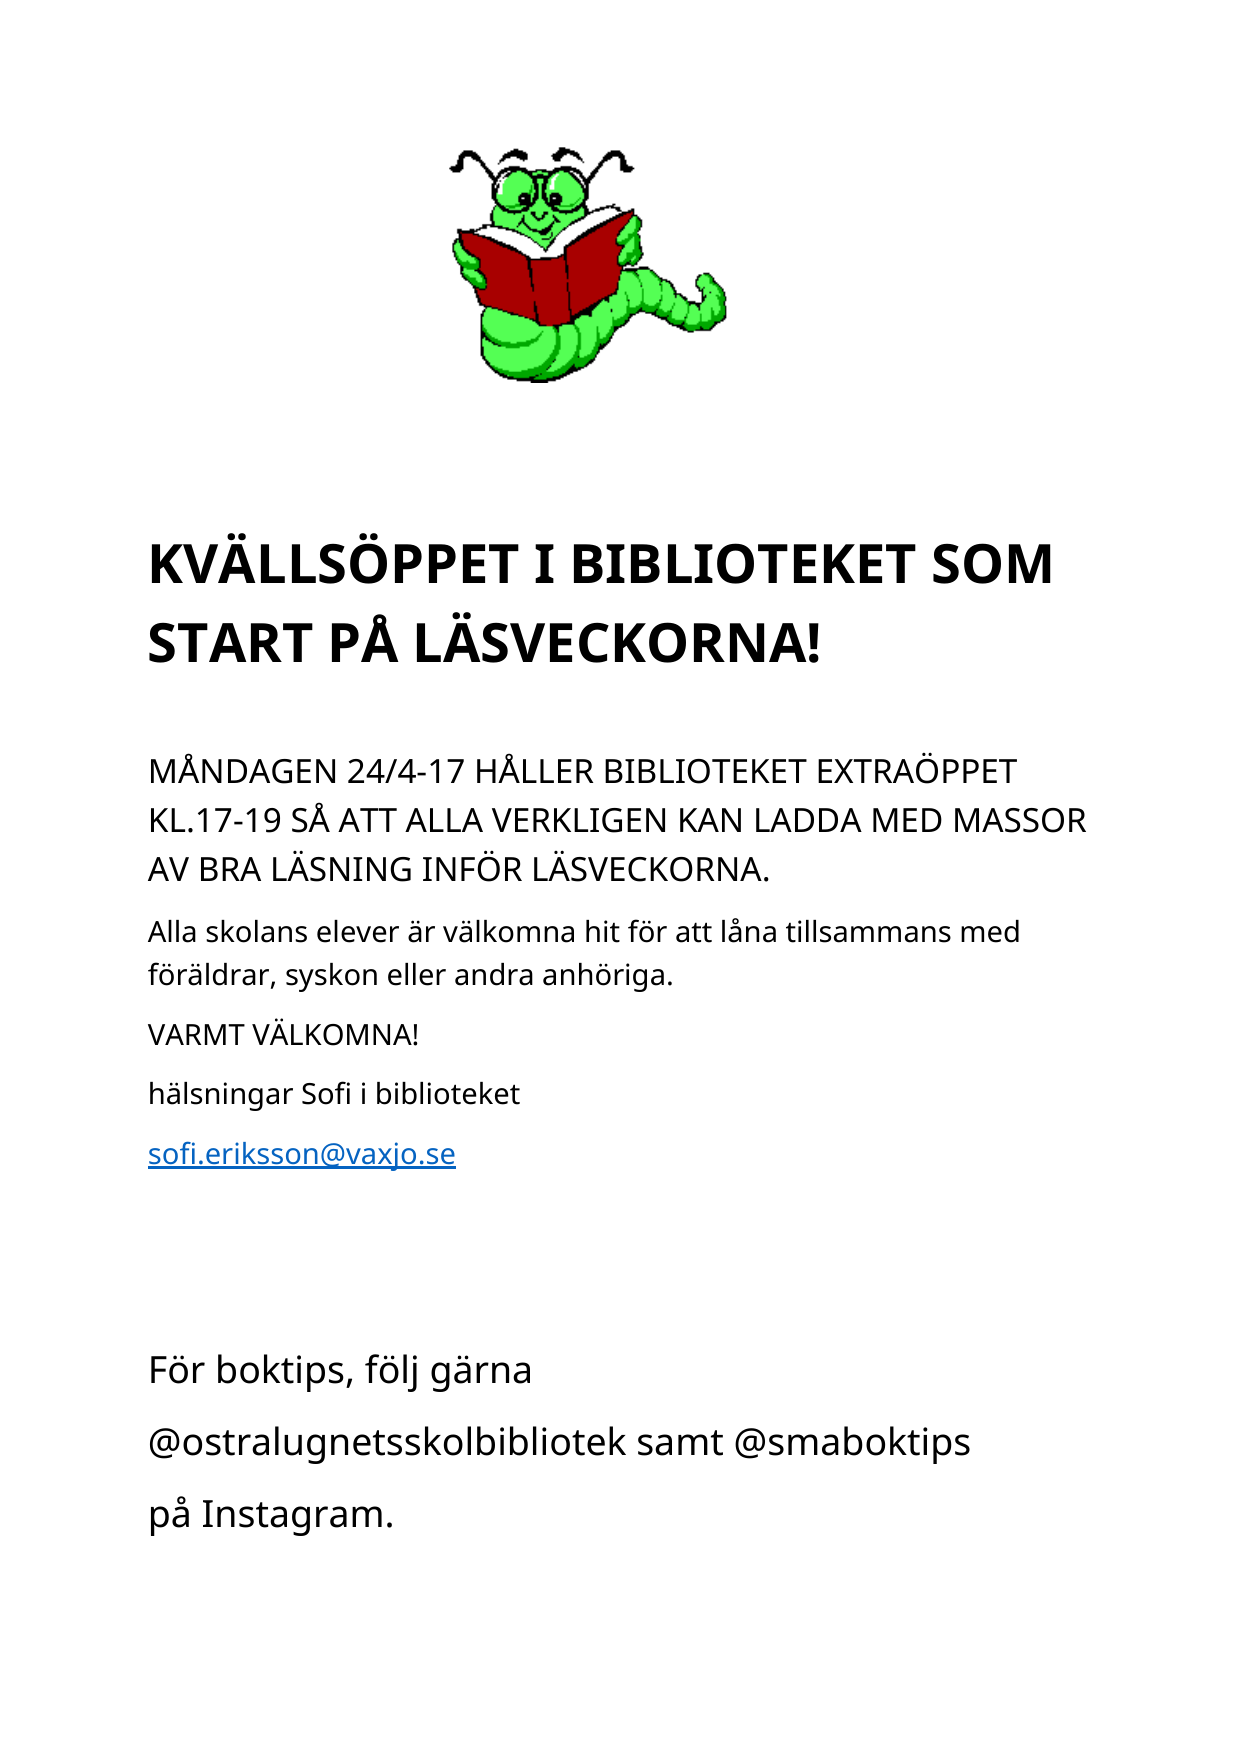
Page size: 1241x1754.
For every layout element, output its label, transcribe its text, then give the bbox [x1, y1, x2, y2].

text sofi.eriksson@vaxjo.se [148, 1133, 1093, 1173]
text Alla skolans elever är välkomna hit för att låna tillsammans med föräldrar, syskon eller andra anhöriga. [148, 912, 1093, 994]
text VARMT VÄLKOMNA! [148, 1014, 1093, 1054]
text hälsningar Sofi i biblioteket [148, 1073, 1093, 1113]
text MÅNDAGEN 24/4-17 HÅLLER BIBLIOTEKET EXTRAÖPPET KL.17-19 SÅ ATT ALLA VERKLIGEN KAN LADDA MED MASSOR AV BRA LÄSNING INFÖR LÄSVECKORNA. [148, 748, 1093, 892]
text @ostralugnetsskolbibliotek samt @smaboktips [148, 1416, 1093, 1467]
text För boktips, följ gärna [148, 1344, 1093, 1395]
picture [448, 146, 727, 383]
text på Instagram. [148, 1487, 1093, 1538]
text KVÄLLSÖPPET I BIBLIOTEKET SOM START PÅ LÄSVECKORNA! [148, 525, 1093, 678]
